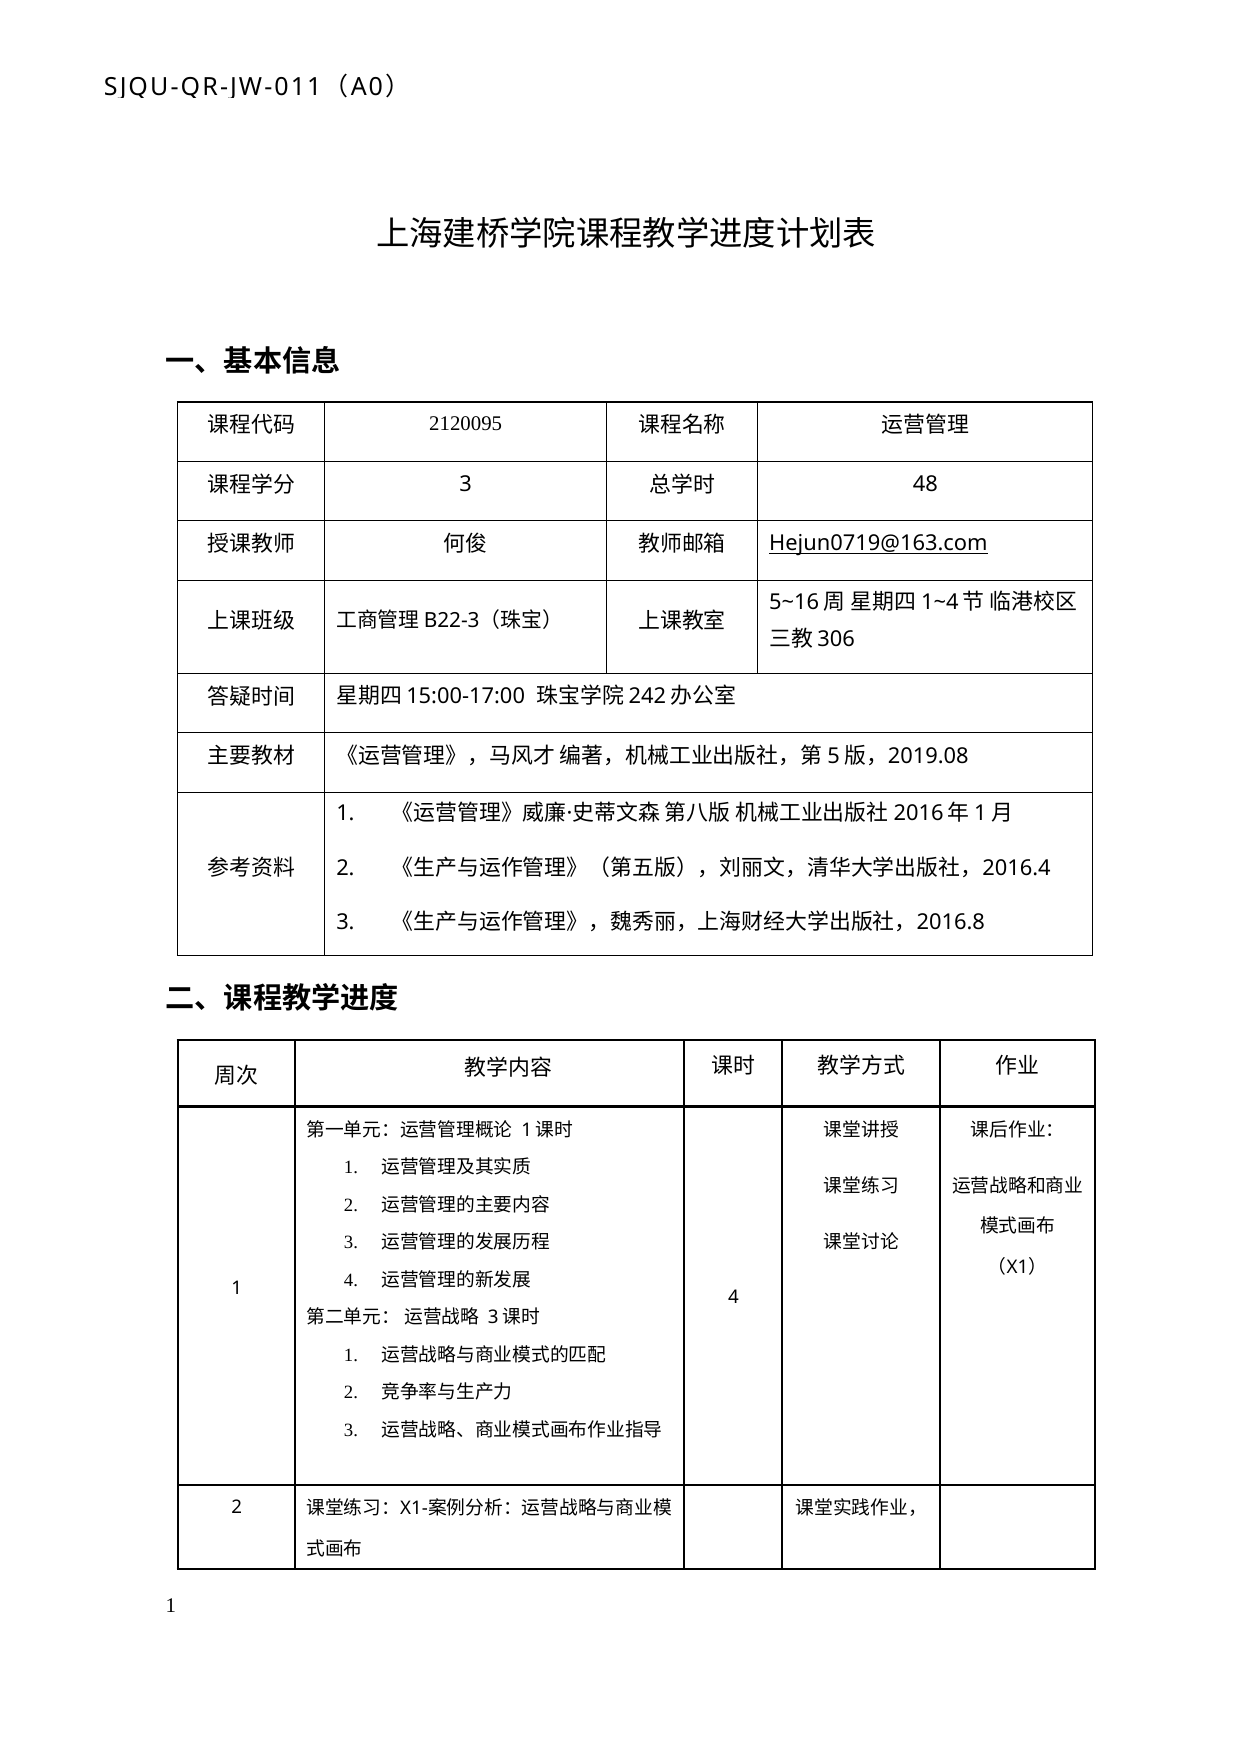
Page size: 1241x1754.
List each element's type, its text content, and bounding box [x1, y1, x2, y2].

table_cell 2 [179, 1486, 294, 1568]
table_cell 48 [758, 462, 1092, 520]
table_header 课程名称 [607, 403, 757, 461]
table_cell 课后作业： 运营战略和商业模式画布（X1） [941, 1108, 1094, 1484]
table_header 教学内容 [296, 1041, 683, 1105]
table_cell 《运营管理》，马风才 编著，机械工业出版社，第 5版，2019.08 [325, 733, 1092, 792]
table_cell Hejun0719@163.com [758, 521, 1092, 580]
table_cell 总学时 [607, 462, 757, 520]
table_cell 答疑时间 [178, 674, 324, 732]
table_cell 何俊 [325, 521, 606, 580]
table_header 周次 [179, 1041, 294, 1105]
text 二、课程教学进度 [165, 975, 1087, 1017]
table_cell 授课教师 [178, 521, 324, 580]
table_header 2120095 [325, 403, 606, 461]
table_header 教学方式 [783, 1041, 939, 1105]
table_cell 主要教材 [178, 733, 324, 792]
table_cell 课程学分 [178, 462, 324, 520]
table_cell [296, 1486, 683, 1568]
table_header 运营管理 [758, 403, 1092, 461]
table_cell 4 [685, 1108, 781, 1484]
table_cell 课堂讲授 课堂练习 课堂讨论 [783, 1108, 939, 1484]
table_cell 课堂实践作业，课堂讨论 [783, 1486, 939, 1568]
table_cell 1 [179, 1108, 294, 1484]
table_header 作业 [941, 1041, 1094, 1105]
table_cell 第一单元：运营管理概论 1课时 运营管理及其实质 运营管理的主要内容 运营管理的发展历程 运营管理的新发展 第二单元： 运营战略 3课时 运营战略与商业模式的匹配 竞争率与生产力 运营战略、商业模式画布作业指导 [296, 1108, 683, 1484]
table_cell 3 [325, 462, 606, 520]
table_cell 工商管理B22-3（珠宝） [325, 581, 606, 673]
table_cell 5~16周 星期四 1~4节 临港校区 三教306 [758, 581, 1092, 673]
table_header 课时 [685, 1041, 781, 1105]
table_cell 星期四15:00-17:00 珠宝学院242办公室 [325, 674, 1092, 732]
table_cell [941, 1486, 1094, 1568]
table_cell 4 [685, 1486, 781, 1568]
table_header 课程代码 [178, 403, 324, 461]
table_cell 上课班级 [178, 581, 324, 673]
table_cell 教师邮箱 [607, 521, 757, 580]
text 上海建桥学院课程教学进度计划表 [165, 207, 1087, 255]
table_cell 上课教室 [607, 581, 757, 673]
table_cell 参考资料 [178, 793, 324, 955]
text 一、基本信息 [165, 337, 1087, 379]
table_cell 1. 《运营管理》威廉·史蒂文森 第八版 机械工业出版社 2016年1月 2. 《生产与运作管理》（第五版），刘丽文，清华大学出版社，2016.4 3. 《生产与运作管理》，魏秀丽，上海财经大学出版社，2016.8 [325, 793, 1092, 955]
